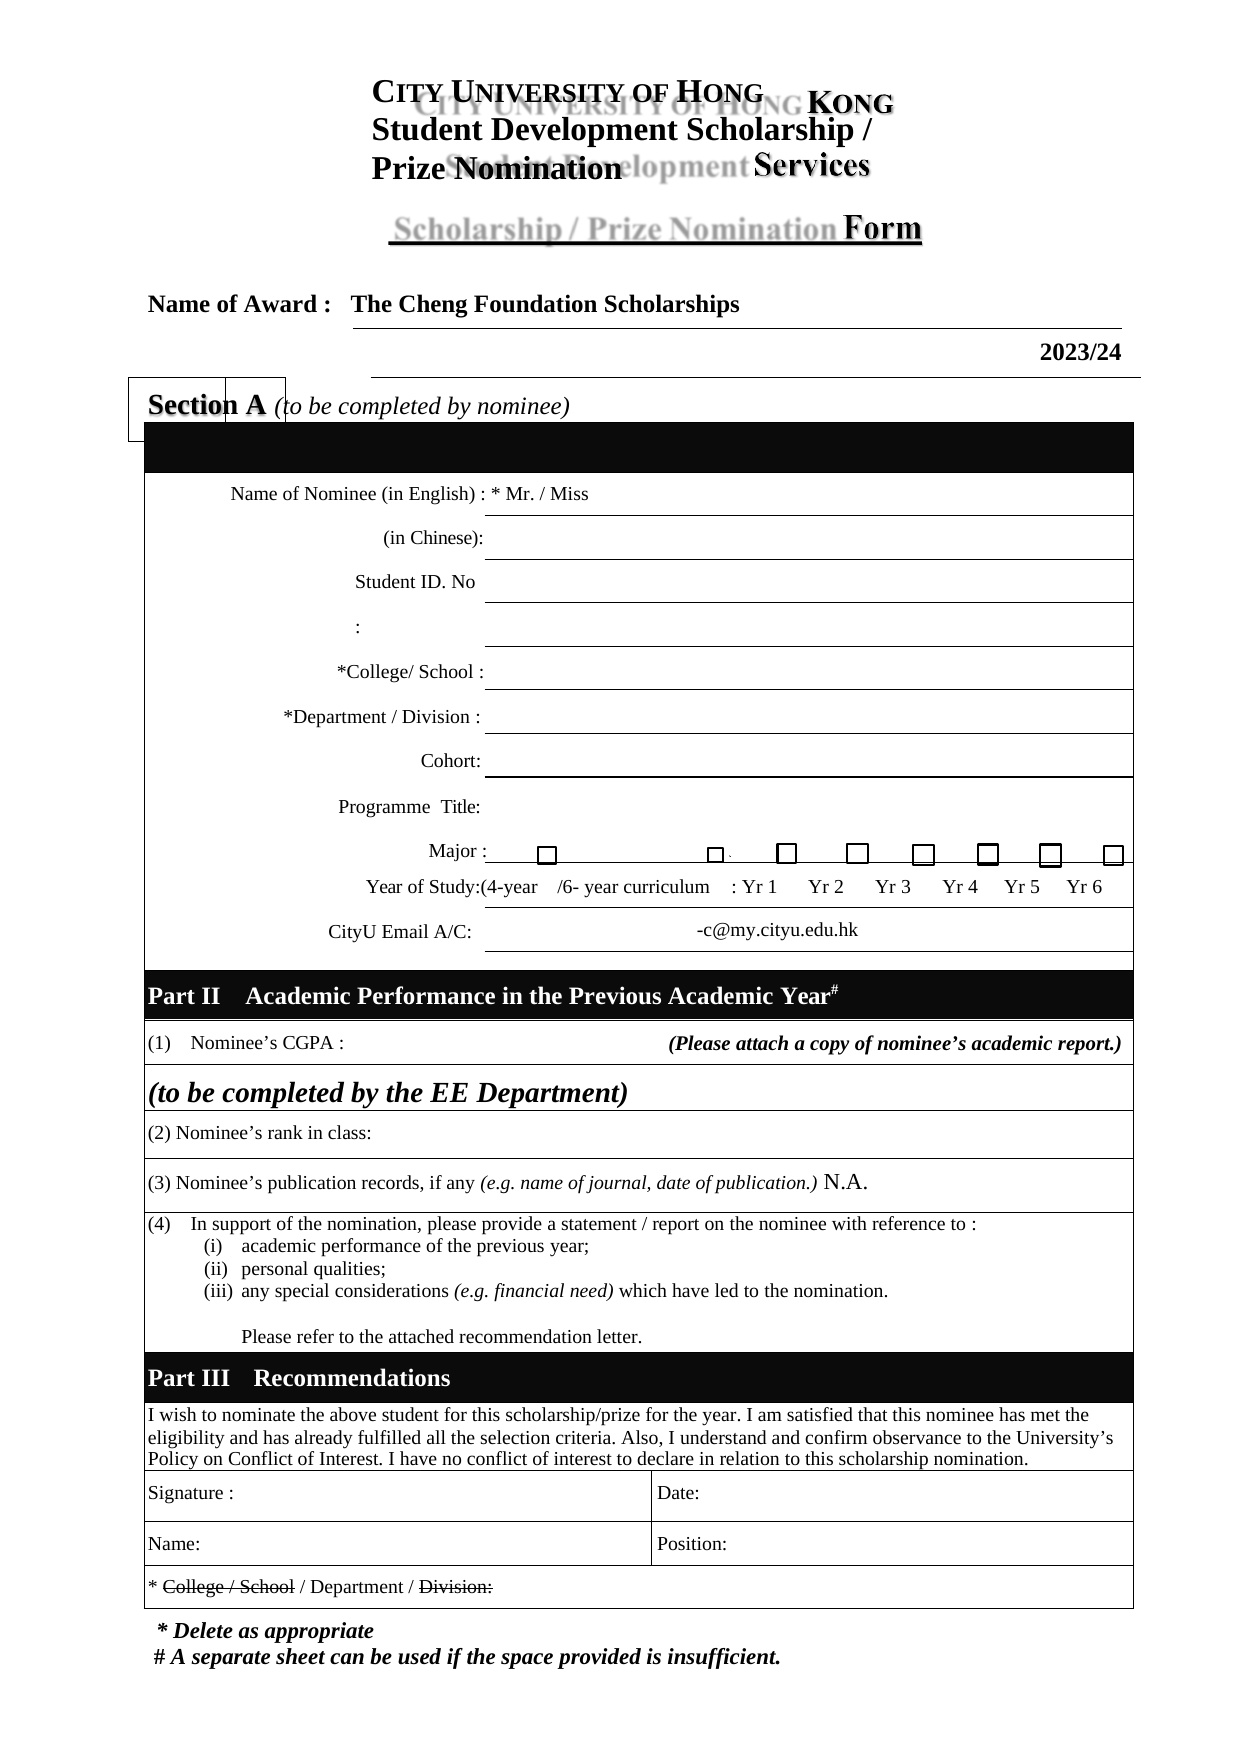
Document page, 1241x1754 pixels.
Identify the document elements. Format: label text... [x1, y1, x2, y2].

table_cell (to be completed by the EE Department) [145, 1065, 1133, 1110]
text 2023/24 [132, 325, 1121, 365]
table_cell [485, 734, 1133, 776]
table_cell Position: [652, 1522, 1133, 1564]
picture [371, 71, 946, 269]
text Section A (to be completed by nominee) [148, 387, 1161, 421]
table_cell CityU Email A/C: [145, 907, 484, 970]
table_cell [485, 603, 1133, 646]
table_cell [485, 952, 1133, 970]
table_cell Year of Study:(4-year /6- year curriculum : Yr 1 Yr 2 Yr 3 Yr 4 Yr 5 Yr 6 [145, 862, 1133, 907]
picture [129, 378, 225, 441]
table_cell [485, 778, 1133, 862]
subtitle Name of Award : The Cheng Foundation Scholarships [148, 289, 1161, 318]
table_cell Name of Nominee (in English) : * Mr. / Miss [145, 473, 1133, 515]
table_cell Signature : [145, 1471, 651, 1521]
picture [226, 378, 285, 387]
text # A separate sheet can be used if the space provided is insufficient. [153, 1644, 1161, 1670]
table_cell (3) Nominee’s publication records, if any (e.g. name of journal, date of publication.) N.A. [145, 1159, 1133, 1212]
table_cell (in Chinese): Student ID. No : *College/ School : *Department / Division : Cohort: Programme Title: Major : [145, 515, 484, 862]
table_cell [485, 516, 1133, 559]
subtitle * Delete as appropriate [156, 1618, 1161, 1644]
table_cell (2) Nominee’s rank in class: [145, 1111, 1133, 1157]
table_header [145, 423, 1133, 472]
table_cell Part II Academic Performance in the Previous Academic Year# [145, 971, 1133, 1019]
table_cell [485, 690, 1133, 733]
table_cell In support of the nomination, please provide a statement / report on the nominee with reference to : academic performance of the previous year; personal qualities; any special considerations (e.g. financial need) which have led to the nomination. Please refer to the attached recommendation letter. [145, 1213, 1133, 1352]
table_cell Name: [145, 1522, 651, 1564]
table_cell (1) Nominee’s CGPA : (Please attach a copy of nominee’s academic report.) [145, 1021, 1133, 1064]
table_cell * College / School / Department / Division: [145, 1566, 1133, 1608]
table_cell Date: [652, 1471, 1133, 1521]
table_cell Part III Recommendations [145, 1353, 1133, 1402]
table_cell [485, 560, 1133, 602]
table_cell [485, 647, 1133, 689]
table_cell -c@my.cityu.edu.hk [485, 908, 1133, 951]
table_cell I wish to nominate the above student for this scholarship/prize for the year. I am satisfied that this nominee has met the eligibility and has already fulfilled all the selection criteria. Also, I understand and confirm observance to the University’s Policy on Conflict of Interest. I have no conflict of interest to declare in relation to this scholarship nomination. [145, 1403, 1133, 1470]
